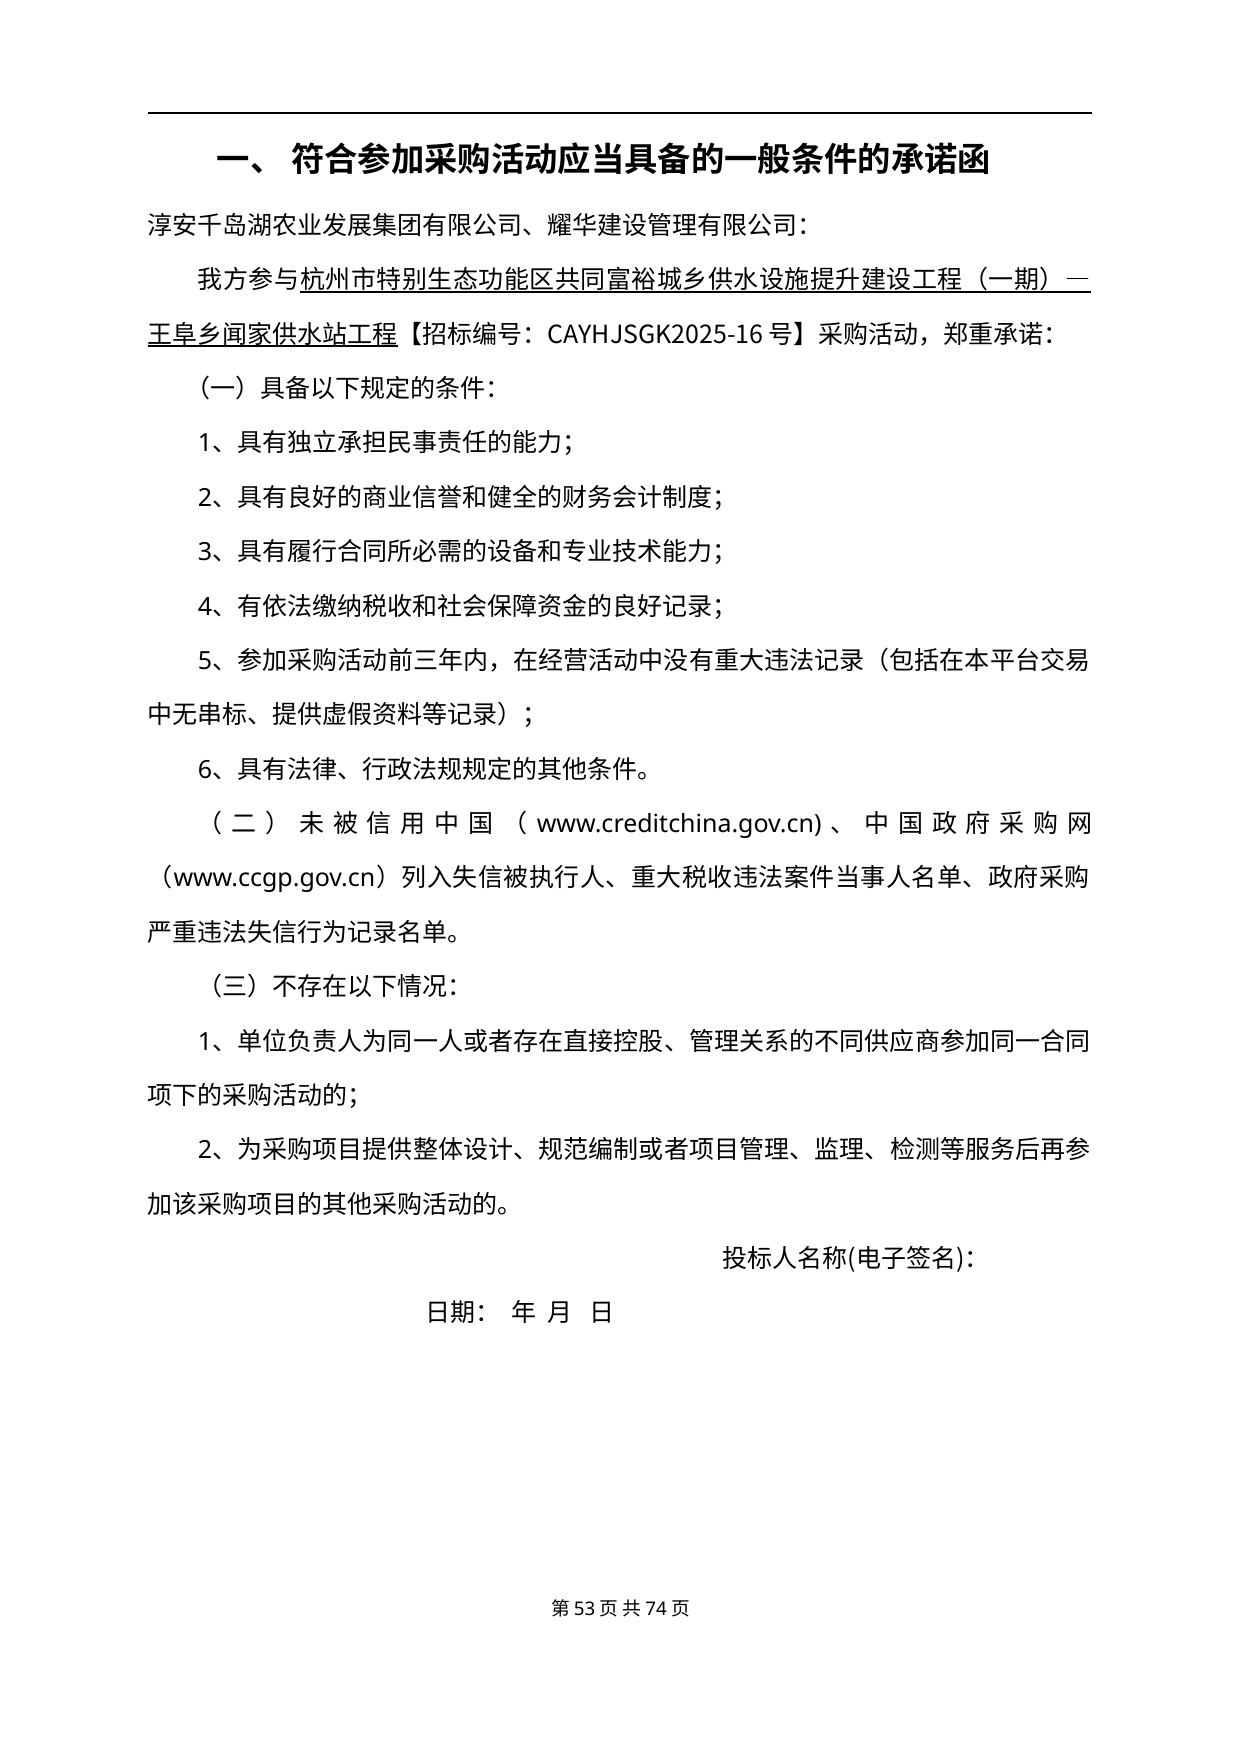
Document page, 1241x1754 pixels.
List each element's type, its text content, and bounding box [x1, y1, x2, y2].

text （一）具备以下规定的条件： [148, 368, 1092, 405]
text 1、单位负责人为同一人或者存在直接控股、管理关系的不同供应商参加同一合同项下的采购活动的； [148, 1021, 1092, 1112]
text 4、有依法缴纳税收和社会保障资金的良好记录； [148, 586, 1092, 622]
text 5、参加采购活动前三年内，在经营活动中没有重大违法记录（包括在本平台交易中无串标、提供虚假资料等记录）； [148, 640, 1092, 731]
text 我方参与杭州市特别生态功能区共同富裕城乡供水设施提升建设工程（一期）—王阜乡闻家供水站工程【招标编号：CAYHJSGK2025-16号】采购活动，郑重承诺： [148, 260, 1092, 350]
text 一、 符合参加采购活动应当具备的一般条件的承诺函 [148, 133, 1042, 181]
text 3、具有履行合同所必需的设备和专业技术能力； [148, 532, 1092, 568]
text （三）不存在以下情况： [148, 967, 1092, 1003]
text 投标人名称(电子签名)： [148, 1238, 1092, 1275]
text 淳安千岛湖农业发展集团有限公司、耀华建设管理有限公司： [148, 205, 1092, 242]
text （二）未被信用中国（www.creditchina.gov.cn)、中国政府采购网（www.ccgp.gov.cn）列入失信被执行人、重大税收违法案件当事人名单、政府采购严重违法失信行为记录名单。 [148, 803, 1092, 948]
text 6、具有法律、行政法规规定的其他条件。 [148, 749, 1092, 785]
text 日期： 年 月 日 [148, 1293, 1092, 1329]
text 1、具有独立承担民事责任的能力； [148, 423, 1092, 459]
text 2、为采购项目提供整体设计、规范编制或者项目管理、监理、检测等服务后再参加该采购项目的其他采购活动的。 [148, 1130, 1092, 1220]
text 2、具有良好的商业信誉和健全的财务会计制度； [148, 477, 1092, 513]
